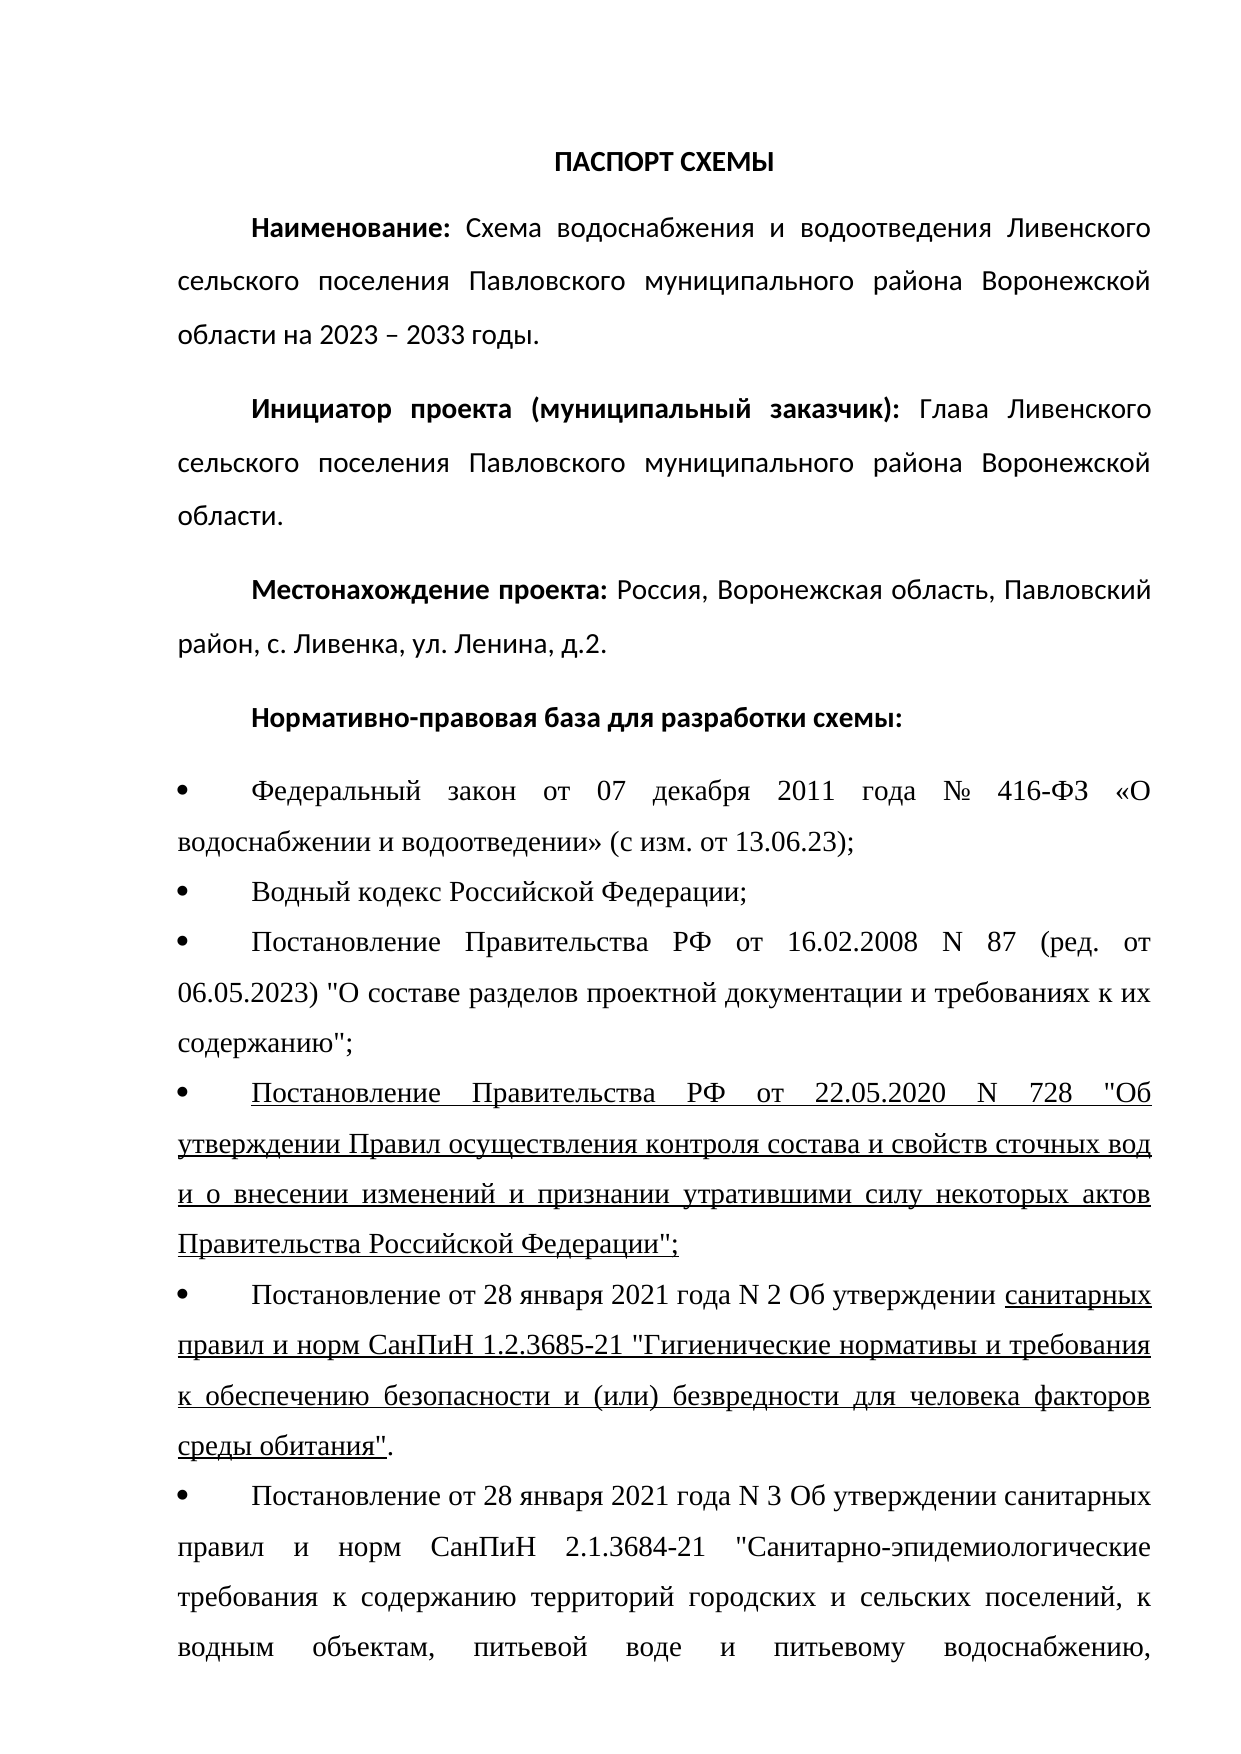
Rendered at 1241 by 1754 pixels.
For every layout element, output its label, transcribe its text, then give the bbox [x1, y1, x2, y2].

text Нормативно-правовая база для разработки схемы: [177, 699, 1152, 735]
list Водный кодекс Российской Федерации; [177, 874, 1152, 908]
list Постановление Правительства РФ от 16.02.2008 N 87 (ред. от 06.05.2023) "О составе разделов проектной документации и требованиях к их содержанию"; [177, 924, 1152, 1059]
list Постановление от 28 января 2021 года N 2 Об утверждении санитарных правил и норм СанПиН 1.2.3685-21 "Гигиенические нормативы и требования к обеспечению безопасности и (или) безвредности для человека факторов среды обитания". [177, 1277, 1152, 1461]
list Постановление Правительства РФ от 22.05.2020 N 728 "Об утверждении Правил осуществления контроля состава и свойств сточных вод и о внесении изменений и признании утратившими силу некоторых актов Правительства Российской Федерации"; [177, 1156, 1152, 1260]
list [177, 1478, 1152, 1663]
text Местонахождение проекта: Россия, Воронежская область, Павловский район, с. Ливенка, ул. Ленина, д.2. [177, 571, 1152, 660]
list Постановление Правительства РФ от 22.05.2020 N 728 "Об утверждении Правил осуществления контроля состава и свойств сточных вод и о внесении изменений и признании утратившими силу некоторых актов Правительства Российской Федерации"; [177, 1076, 1152, 1155]
text ПАСПОРТ СХЕМЫ [177, 143, 1152, 179]
text Инициатор проекта (муниципальный заказчик): Глава Ливенского сельского поселения Павловского муниципального района Воронежской области. [177, 390, 1152, 533]
text Наименование: Схема водоснабжения и водоотведения Ливенского сельского поселения Павловского муниципального района Воронежской области на 2023 – 2033 годы. [177, 209, 1152, 352]
list Федеральный закон от 07 декабря 2011 года № 416-ФЗ «О водоснабжении и водоотведении» (с изм. от 13.06.23); [177, 773, 1152, 857]
